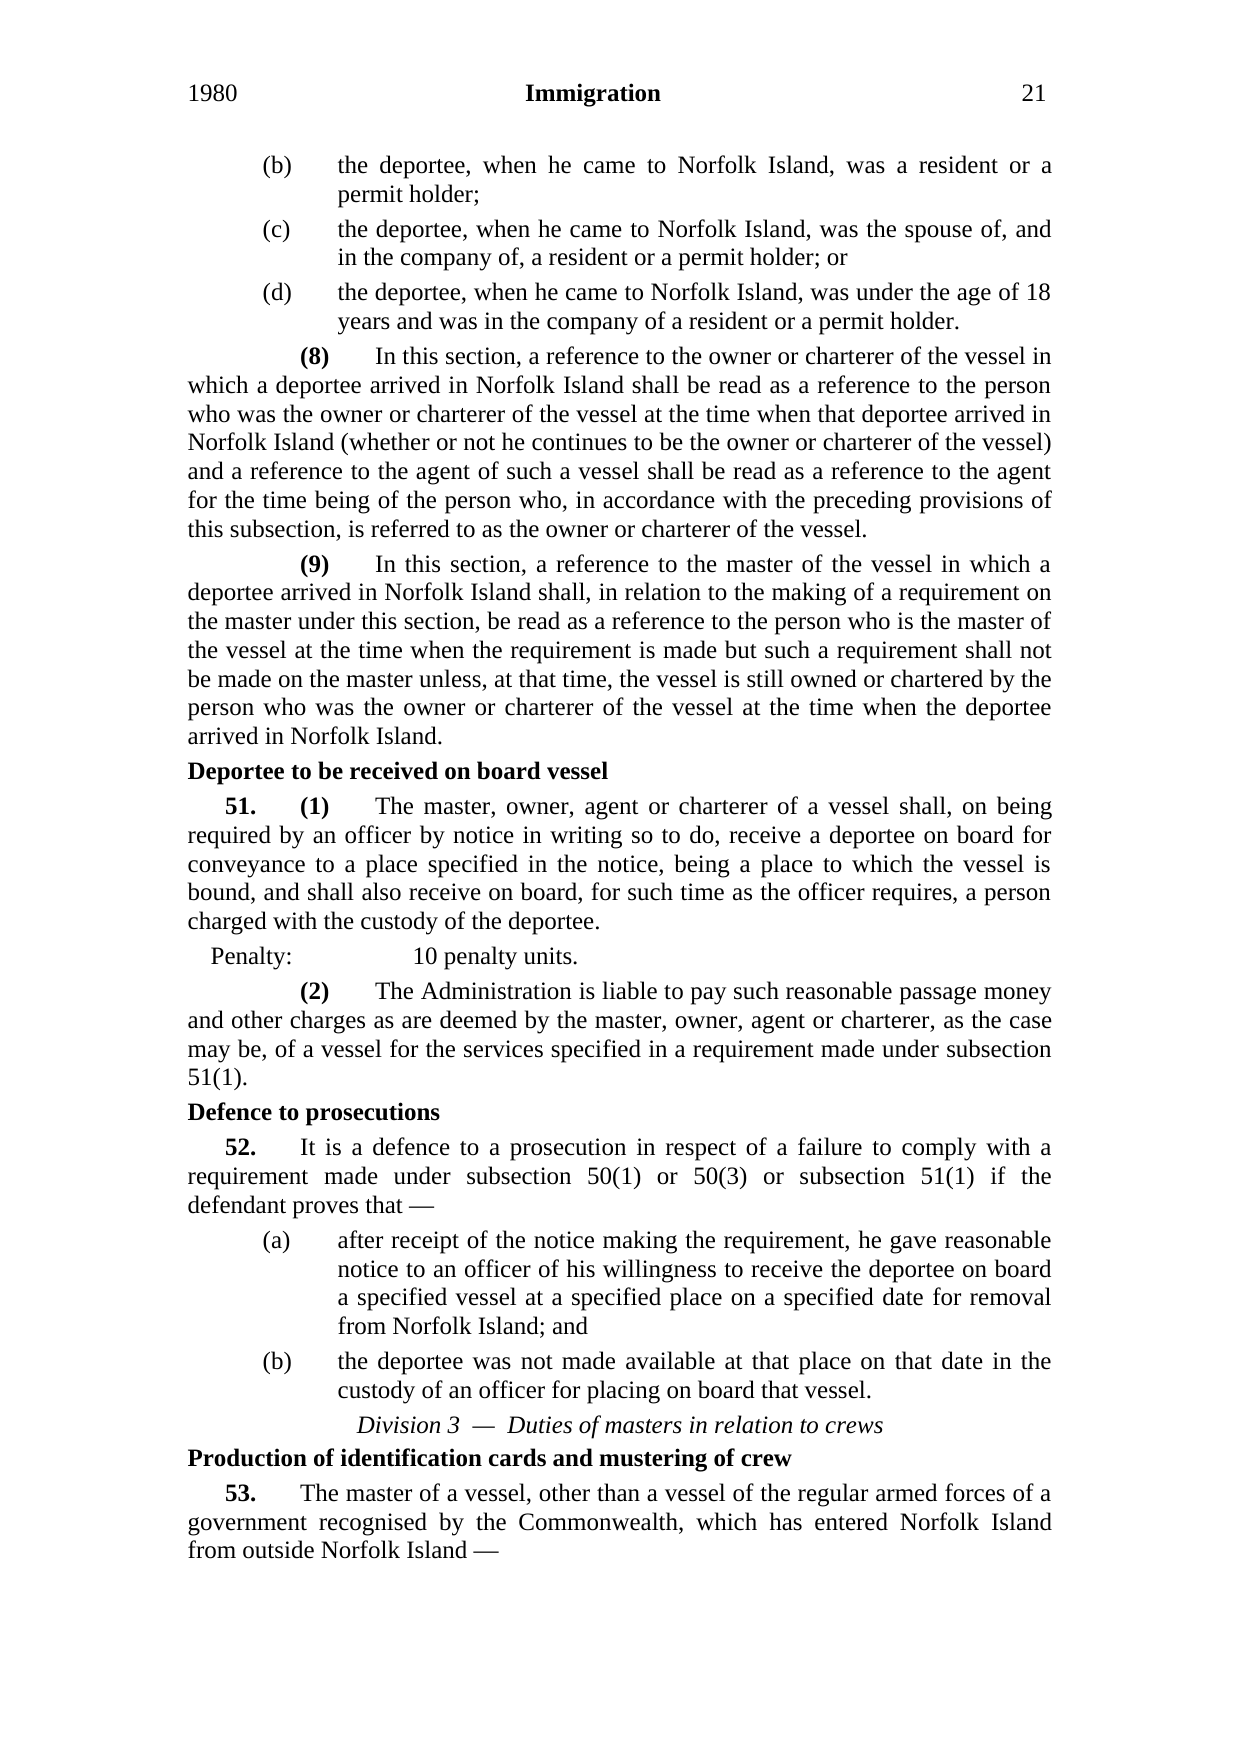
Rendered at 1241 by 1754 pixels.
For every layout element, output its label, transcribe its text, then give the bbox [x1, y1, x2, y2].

subtitle Deportee to be received on board vessel [187, 756, 1053, 785]
text (9) In this section, a reference to the master of the vessel in which a deportee arrived in Norfolk Island shall, in relation to the making of a requirement on the master under this section, be read as a reference to the person who is the master of the vessel at the time when the requirement is made but such a requirement shall not be made on the master unless, at that time, the vessel is still owned or chartered by the person who was the owner or charterer of the vessel at the time when the deportee arrived in Norfolk Island. [187, 549, 1053, 750]
text (c) the deportee, when he came to , was the spouse of, and in the company of, a resident or a permit holder; or [262, 214, 1053, 271]
text (2) The Administration is liable to pay such reasonable passage money and other charges as are deemed by the master, owner, agent or charterer, as the case may be, of a vessel for the services specified in a requirement made under subsection 51(1). [187, 976, 1053, 1091]
text (a) after receipt of the notice making the requirement, he gave reasonable notice to an officer of his willingness to receive the deportee on board a specified vessel at a specified place on a specified date for removal from Norfolk Island; and [262, 1225, 1053, 1340]
text 51. (1) The master, owner, agent or charterer of a vessel shall, on being required by an officer by notice in writing so to do, receive a deportee on board for conveyance to a place specified in the notice, being a place to which the vessel is bound, and shall also receive on board, for such time as the officer requires, a person charged with the custody of the deportee. [187, 791, 1053, 935]
text 52. It is a defence to a prosecution in respect of a failure to comply with a requirement made under subsection 50(1) or 50(3) or subsection 51(1) if the defendant proves that — [187, 1132, 1053, 1219]
text (8) In this section, a reference to the owner or charterer of the vessel in which a deportee arrived in Norfolk Island shall be read as a reference to the person who was the owner or charterer of the vessel at the time when that deportee arrived in Norfolk Island (whether or not he continues to be the owner or charterer of the vessel) and a reference to the agent of such a vessel shall be read as a reference to the agent for the time being of the person who, in accordance with the preceding provisions of this subsection, is referred to as the owner or charterer of the vessel. [187, 341, 1053, 542]
subtitle Production of identification cards and mustering of crew [187, 1443, 1053, 1472]
text Penalty: 10 penalty units. [210, 941, 1053, 970]
text 53. The master of a vessel, other than a vessel of the regular armed forces of a government recognised by the Commonwealth, which has entered Norfolk Island from outside Norfolk Island — [187, 1478, 1053, 1564]
text (d) the deportee, when he came to , was under the age of 18 years and was in the company of a resident or a permit holder. [262, 277, 1053, 335]
subtitle Defence to prosecutions [187, 1097, 1053, 1126]
text (b) the deportee, when he came to , was a resident or a permit holder; [262, 150, 1053, 207]
subtitle Division 3 — Duties of masters in relation to crews [187, 1410, 1053, 1439]
text (b) the deportee was not made available at that place on that date in the custody of an officer for placing on board that vessel. [262, 1346, 1053, 1404]
